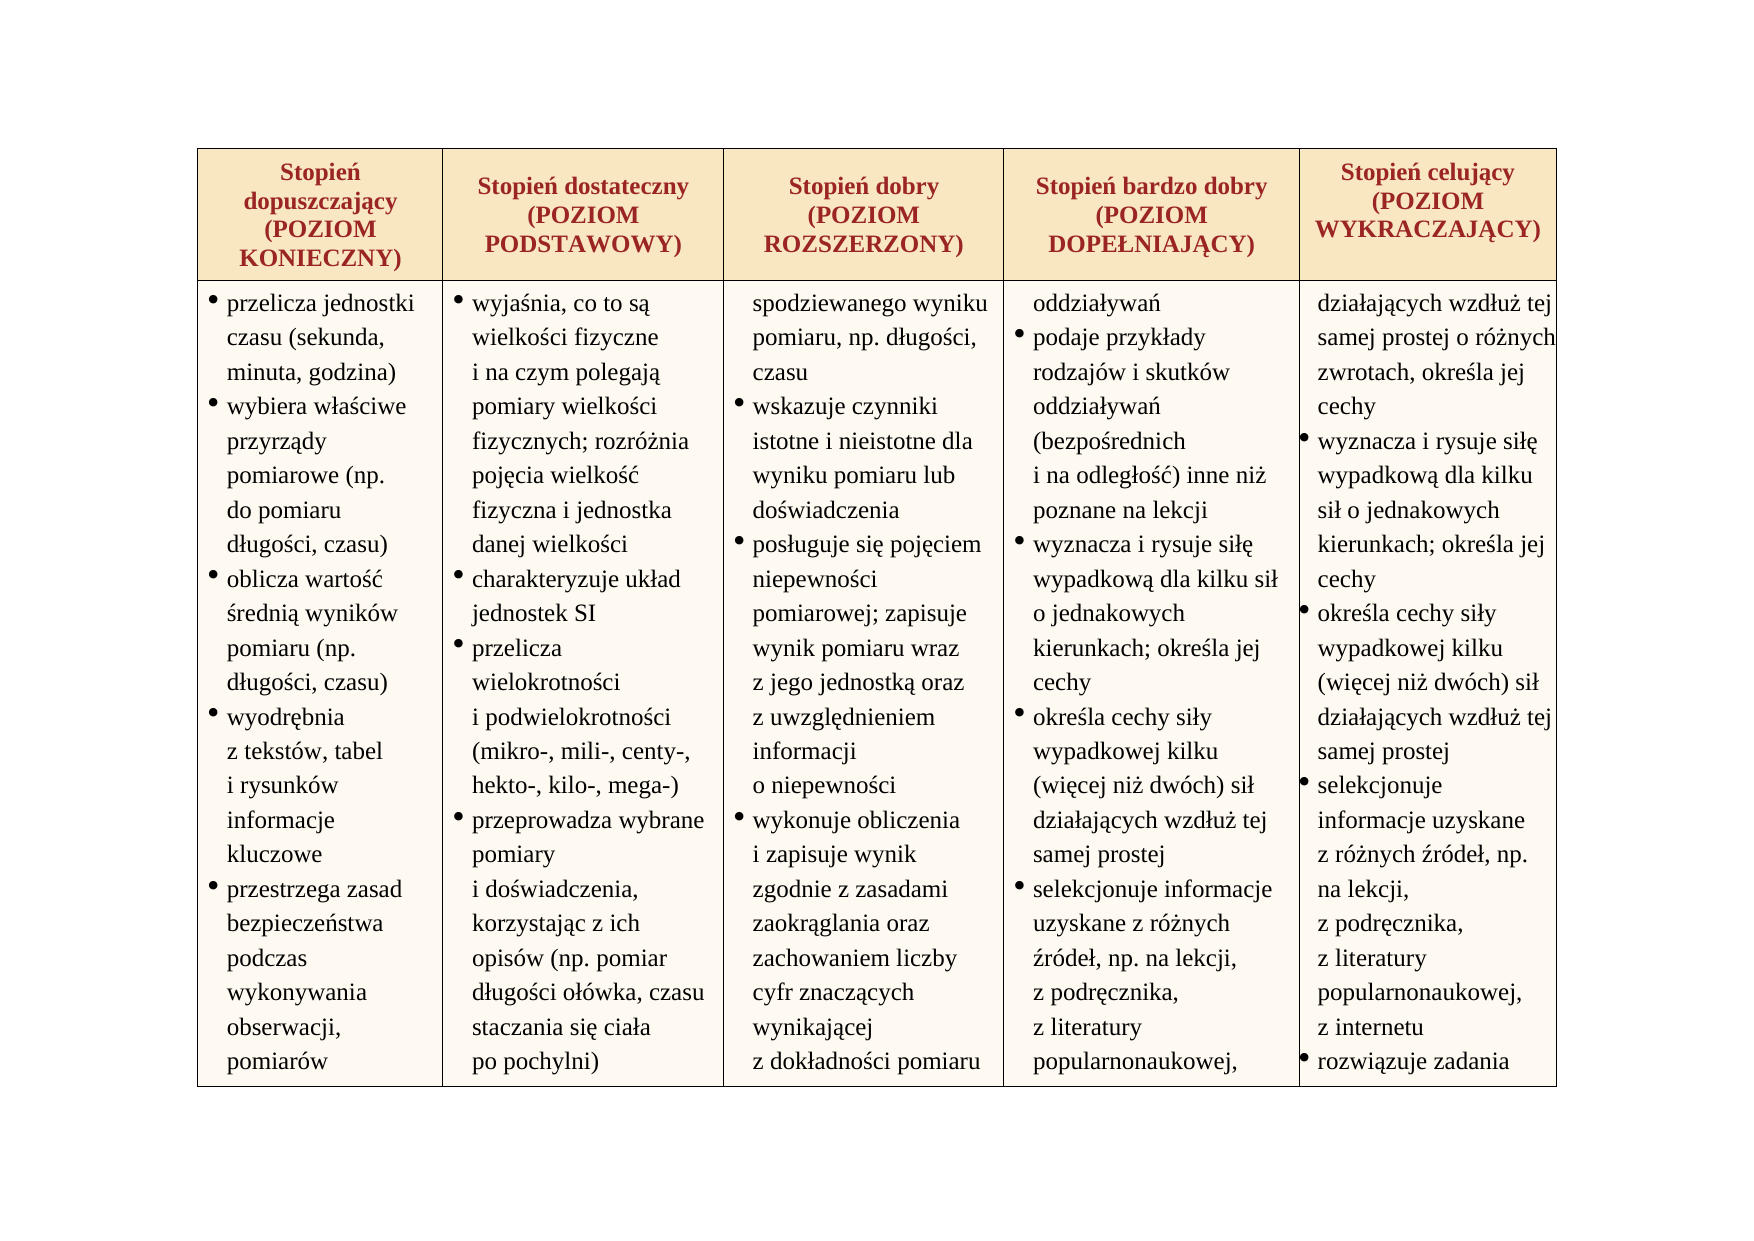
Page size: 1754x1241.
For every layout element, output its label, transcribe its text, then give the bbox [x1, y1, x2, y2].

table_header Stopień bardzo dobry (POZIOM DOPEŁNIAJĄCY) [1004, 149, 1299, 280]
table_header Stopień dostateczny (POZIOM PODSTAWOWY) [443, 149, 723, 280]
table_header Stopień celujący (POZIOM WYKRACZAJĄCY) [1300, 149, 1556, 280]
table_header Stopień dopuszczający (POZIOM KONIECZNY) [198, 149, 442, 280]
table_header Stopień dobry (POZIOM ROZSZERZONY) [724, 149, 1003, 280]
